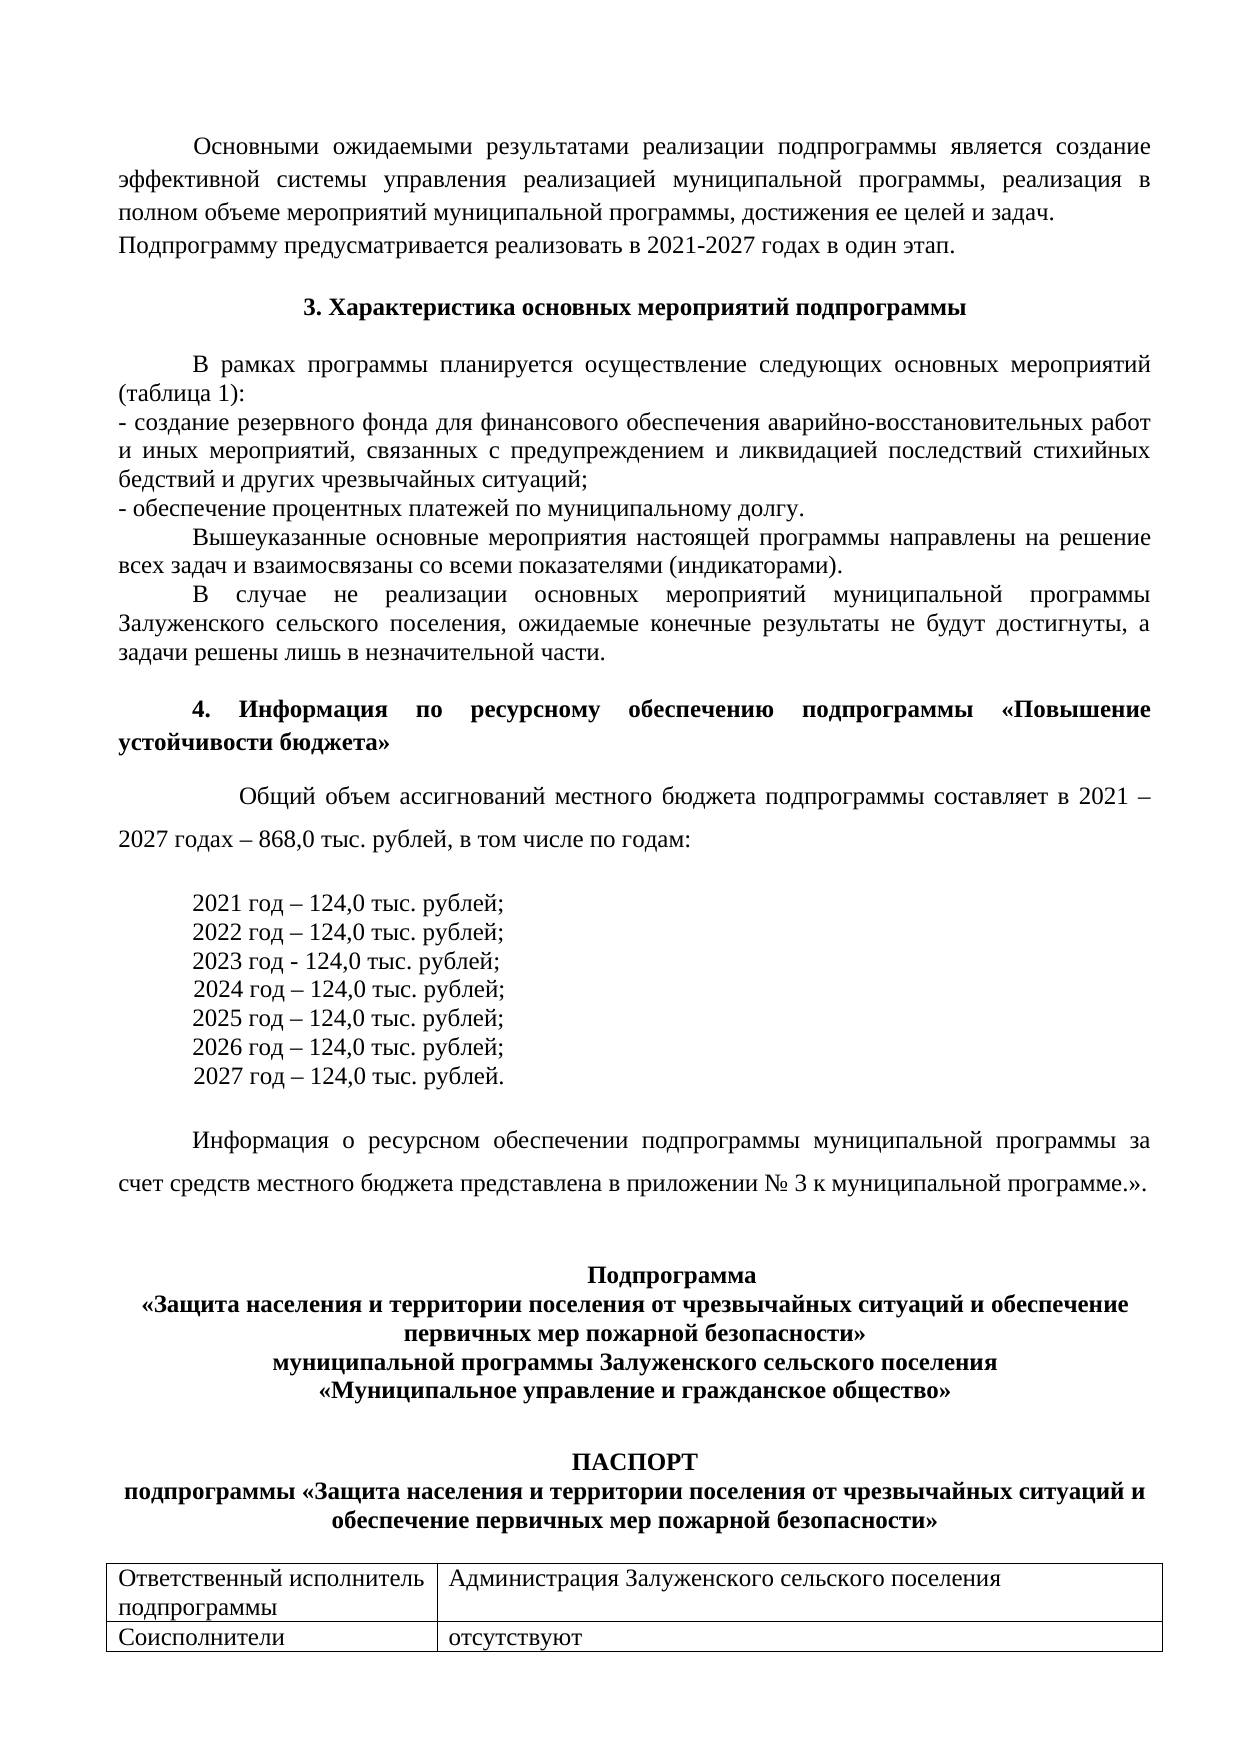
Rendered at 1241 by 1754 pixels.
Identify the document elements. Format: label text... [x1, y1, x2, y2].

text «Муниципальное управление и гражданское общество» [118, 1376, 1152, 1404]
text 2022 год – 124,0 тыс. рублей; [192, 917, 1152, 946]
text - обеспечение процентных платежей по муниципальному долгу. [118, 493, 1152, 522]
text 2021 год – 124,0 тыс. рублей; [192, 888, 1152, 917]
table_header Администрация Залуженского сельского поселения [438, 1564, 1162, 1621]
text 2027 год – 124,0 тыс. рублей. [118, 1061, 1152, 1089]
text 4. Информация по ресурсному обеспечению подпрограммы «Повышение устойчивости бюджета» [118, 694, 1152, 756]
text - создание резервного фонда для финансового обеспечения аварийно-восстановительных работ и иных мероприятий, связанных с предупреждением и ликвидацией последствий стихийных бедствий и других чрезвычайных ситуаций; [118, 407, 1152, 493]
text Вышеуказанные основные мероприятия настоящей программы направлены на решение всех задач и взаимосвязаны со всеми показателями (индикаторами). [118, 522, 1152, 579]
text «Защита населения и территории поселения от чрезвычайных ситуаций и обеспечение первичных мер пожарной безопасности» [118, 1289, 1152, 1347]
text Общий объем ассигнований местного бюджета подпрограммы составляет в 2021 – 2027 годах – 868,0 тыс. рублей, в том числе по годам: [118, 781, 1152, 853]
text 2023 год - 124,0 тыс. рублей; [192, 946, 1152, 974]
text 3. Характеристика основных мероприятий подпрограммы [118, 292, 1152, 321]
text В рамках программы планируется осуществление следующих основных мероприятий (таблица 1): [118, 349, 1152, 407]
text ПАСПОРТ [118, 1447, 1152, 1476]
table_header Ответственный исполнитель подпрограммы [107, 1564, 437, 1621]
text Информация о ресурсном обеспечении подпрограммы муниципальной программы за счет средств местного бюджета представлена в приложении № 3 к муниципальной программе.». [118, 1125, 1152, 1197]
text Подпрограмма [118, 1261, 1152, 1289]
text В случае не реализации основных мероприятий муниципальной программы Залуженского сельского поселения, ожидаемые конечные результаты не будут достигнуты, а задачи решены лишь в незначительной части. [118, 579, 1152, 666]
text 2026 год – 124,0 тыс. рублей; [118, 1032, 1152, 1061]
text муниципальной программы Залуженского сельского поселения [118, 1347, 1152, 1376]
text 2024 год – 124,0 тыс. рублей; [118, 974, 1152, 1003]
table_cell отсутствуют [438, 1622, 1162, 1651]
text Основными ожидаемыми результатами реализации подпрограммы является создание эффективной системы управления реализацией муниципальной программы, реализация в полном объеме мероприятий муниципальной программы, достижения ее целей и задач. [118, 131, 1152, 226]
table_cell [107, 1622, 437, 1651]
text подпрограммы «Защита населения и территории поселения от чрезвычайных ситуаций и обеспечение первичных мер пожарной безопасности» [118, 1476, 1152, 1534]
text Подпрограмму предусматривается реализовать в 2021-2027 годах в один этап. [118, 230, 1152, 259]
text 2025 год – 124,0 тыс. рублей; [118, 1003, 1152, 1032]
